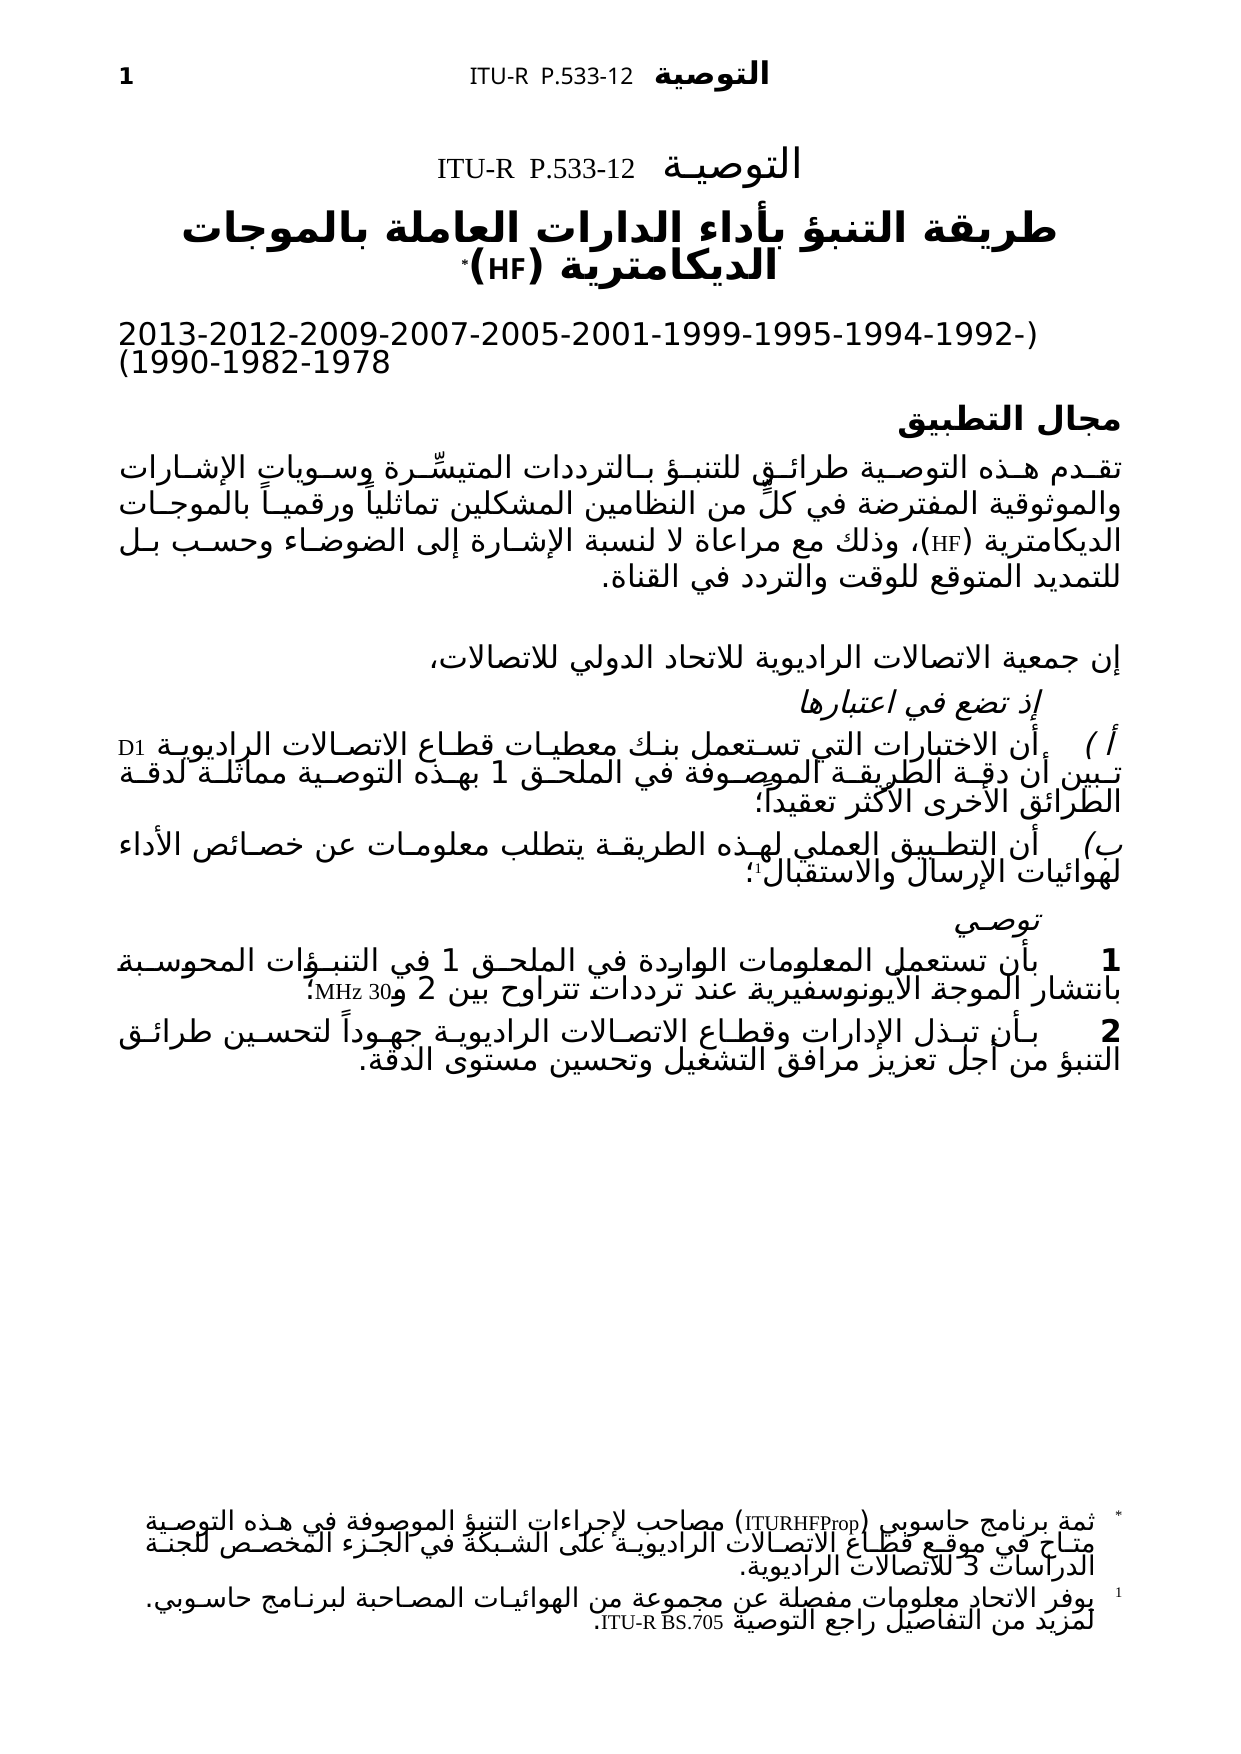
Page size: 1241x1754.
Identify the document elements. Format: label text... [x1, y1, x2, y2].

text (2013-2012-2009-2007-2005-2001-1999-1995-1994-1992-1990-1982-1978) [118, 323, 1122, 381]
text أ ) أن الاختبارات التي تستعمل بنك معطيات قطاع الاتصالات الراديوية D1 تبين أن دقة الطريقة الموصوفة في الملحق 1 بهذه التوصية مماثلة لدقة الطرائق الأخرى الأكثر تعقيداً؛ [118, 732, 1122, 819]
text 2 بأن تبذل الإدارات وقطاع الاتصالات الراديوية جهوداً لتحسين طرائق التنبؤ من أجل تعزيز مرافق التشغيل وتحسين مستوى الدقة. [118, 1019, 1122, 1077]
text توصـي [118, 907, 1039, 936]
title طريقة التنبؤ بأداء الدارات العاملة بالموجات الديكامترية (HF)* [118, 211, 1122, 289]
subtitle مجال التطبيق [919, 406, 1122, 437]
title إن جمعية الاتصالات الراديوية للاتحاد الدولي للاتصالات، [118, 645, 848, 674]
text 1 بأن تستعمل المعلومات الواردة في الملحق 1 في التنبؤات المحوسبة بانتشار الموجة الأيونوسفيرية عند ترددات تتراوح بين 2 وMHz 30؛ [118, 948, 1122, 1007]
text تقدم هذه التوصية طرائق للتنبؤ بالترددات المتيسِّرة وسويات الإشارات والموثوقية المفترضة في كلٍّ من النظامين المشكلين تماثلياً ورقمياً بالموجات الديكامترية (HF)، وذلك مع مراعاة لا لنسبة الإشارة إلى الضوضاء وحسب بل للتمديد المتوقع للوقت والتردد في القناة. [118, 449, 1122, 595]
text التوصيـة ITU-R P.533-12 [755, 148, 1122, 186]
text إذ تضع في اعتبارها [118, 691, 1039, 719]
subtitle مجال التطبيق [118, 406, 959, 437]
title إن جمعية الاتصالات الراديوية للاتحاد الدولي للاتصالات، [835, 645, 1122, 674]
text التوصيـة ITU-R P.533-12 [118, 148, 783, 186]
text ب) أن التطبيق العملي لهذه الطريقة يتطلب معلومات عن خصائص الأداء لهوائيات الإرسال والاستقبال؛ [118, 832, 1122, 890]
